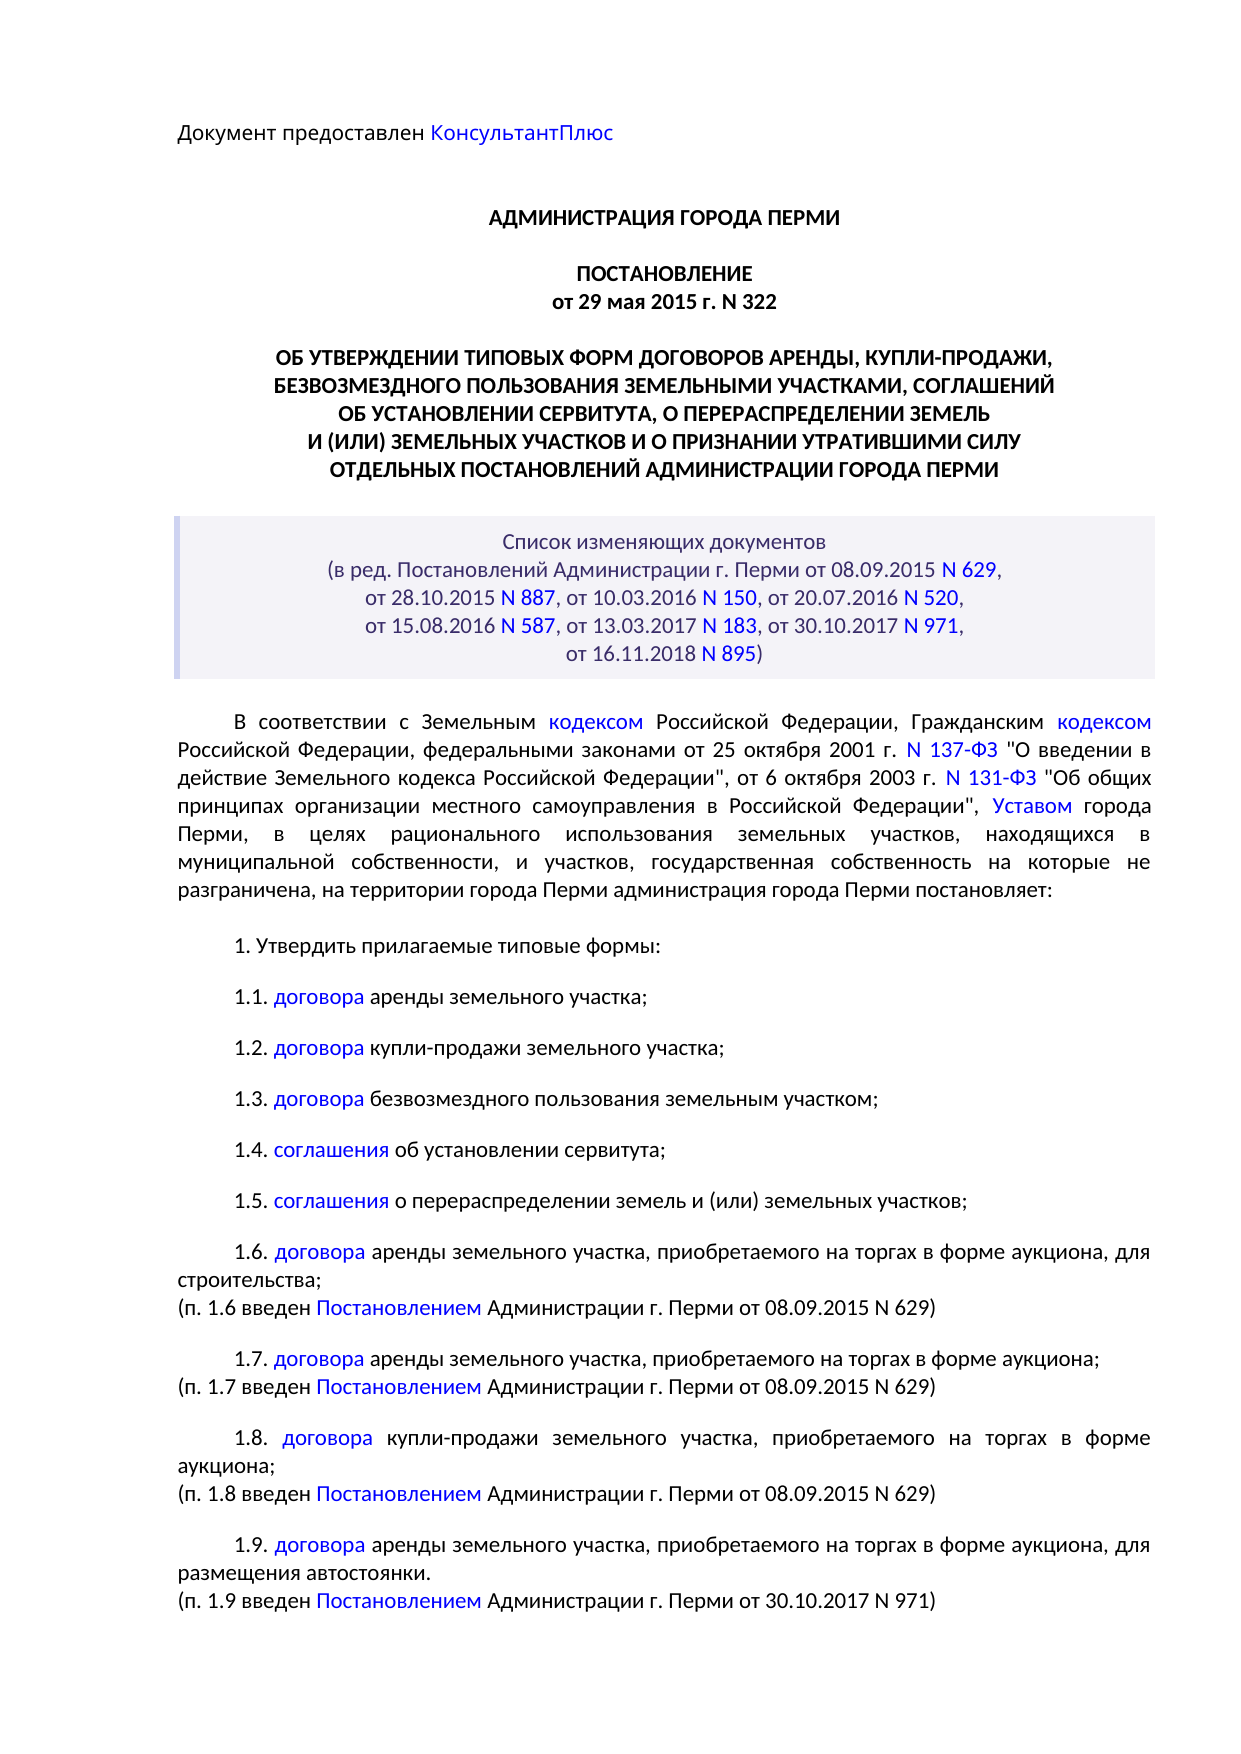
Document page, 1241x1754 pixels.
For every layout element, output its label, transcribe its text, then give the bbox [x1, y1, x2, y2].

text 1.3. договора безвозмездного пользования земельным участком; [177, 1084, 1152, 1112]
table_header Список изменяющих документов (в ред. Постановлений Администрации г. Перми от 08.09.2015 N 629, от 28.10.2015 N 887, от 10.03.2016 N 150, от 20.07.2016 N 520, от 15.08.2016 N 587, от 13.03.2017 N 183, от 30.10.2017 N 971, от 16.11.2018 N 895) [180, 516, 1149, 679]
text 1.2. договора купли-продажи земельного участка; [177, 1033, 1152, 1061]
title И (ИЛИ) ЗЕМЕЛЬНЫХ УЧАСТКОВ И О ПРИЗНАНИИ УТРАТИВШИМИ СИЛУ [177, 427, 1152, 455]
text 1.8. договора купли-продажи земельного участка, приобретаемого на торгах в форме аукциона; [177, 1423, 1152, 1479]
text (п. 1.6 введен Постановлением Администрации г. Перми от 08.09.2015 N 629) [177, 1293, 1152, 1321]
text 1. Утвердить прилагаемые типовые формы: [177, 931, 1152, 959]
text (п. 1.9 введен Постановлением Администрации г. Перми от 30.10.2017 N 971) [177, 1586, 1152, 1614]
title АДМИНИСТРАЦИЯ ГОРОДА ПЕРМИ [177, 203, 1152, 231]
title ОБ УТВЕРЖДЕНИИ ТИПОВЫХ ФОРМ ДОГОВОРОВ АРЕНДЫ, КУПЛИ-ПРОДАЖИ, [177, 343, 1152, 371]
title ПОСТАНОВЛЕНИЕ [177, 259, 1152, 287]
text 1.6. договора аренды земельного участка, приобретаемого на торгах в форме аукциона, для строительства; [177, 1237, 1152, 1293]
title ОТДЕЛЬНЫХ ПОСТАНОВЛЕНИЙ АДМИНИСТРАЦИИ ГОРОДА ПЕРМИ [177, 455, 1152, 483]
title ОБ УСТАНОВЛЕНИИ СЕРВИТУТА, О ПЕРЕРАСПРЕДЕЛЕНИИ ЗЕМЕЛЬ [177, 399, 1152, 427]
text 1.7. договора аренды земельного участка, приобретаемого на торгах в форме аукциона; [177, 1344, 1152, 1372]
title БЕЗВОЗМЕЗДНОГО ПОЛЬЗОВАНИЯ ЗЕМЕЛЬНЫМИ УЧАСТКАМИ, СОГЛАШЕНИЙ [177, 371, 1152, 399]
text 1.5. соглашения о перераспределении земель и (или) земельных участков; [177, 1186, 1152, 1214]
text 1.1. договора аренды земельного участка; [177, 982, 1152, 1010]
text 1.9. договора аренды земельного участка, приобретаемого на торгах в форме аукциона, для размещения автостоянки. [177, 1530, 1152, 1586]
title Документ предоставлен КонсультантПлюс [177, 118, 1152, 175]
title от 29 мая 2015 г. N 322 [177, 287, 1152, 315]
text (п. 1.8 введен Постановлением Администрации г. Перми от 08.09.2015 N 629) [177, 1479, 1152, 1507]
text (п. 1.7 введен Постановлением Администрации г. Перми от 08.09.2015 N 629) [177, 1372, 1152, 1400]
text В соответствии с Земельным кодексом Российской Федерации, Гражданским кодексом Российской Федерации, федеральными законами от 25 октября 2001 г. N 137-ФЗ "О введении в действие Земельного кодекса Российской Федерации", от 6 октября 2003 г. N 131-ФЗ "Об общих принципах организации местного самоуправления в Российской Федерации", Уставом города Перми, в целях рационального использования земельных участков, находящихся в муниципальной собственности, и участков, государственная собственность на которые не разграничена, на территории города Перми администрация города Перми постановляет: [177, 707, 1152, 903]
text 1.4. соглашения об установлении сервитута; [177, 1135, 1152, 1163]
